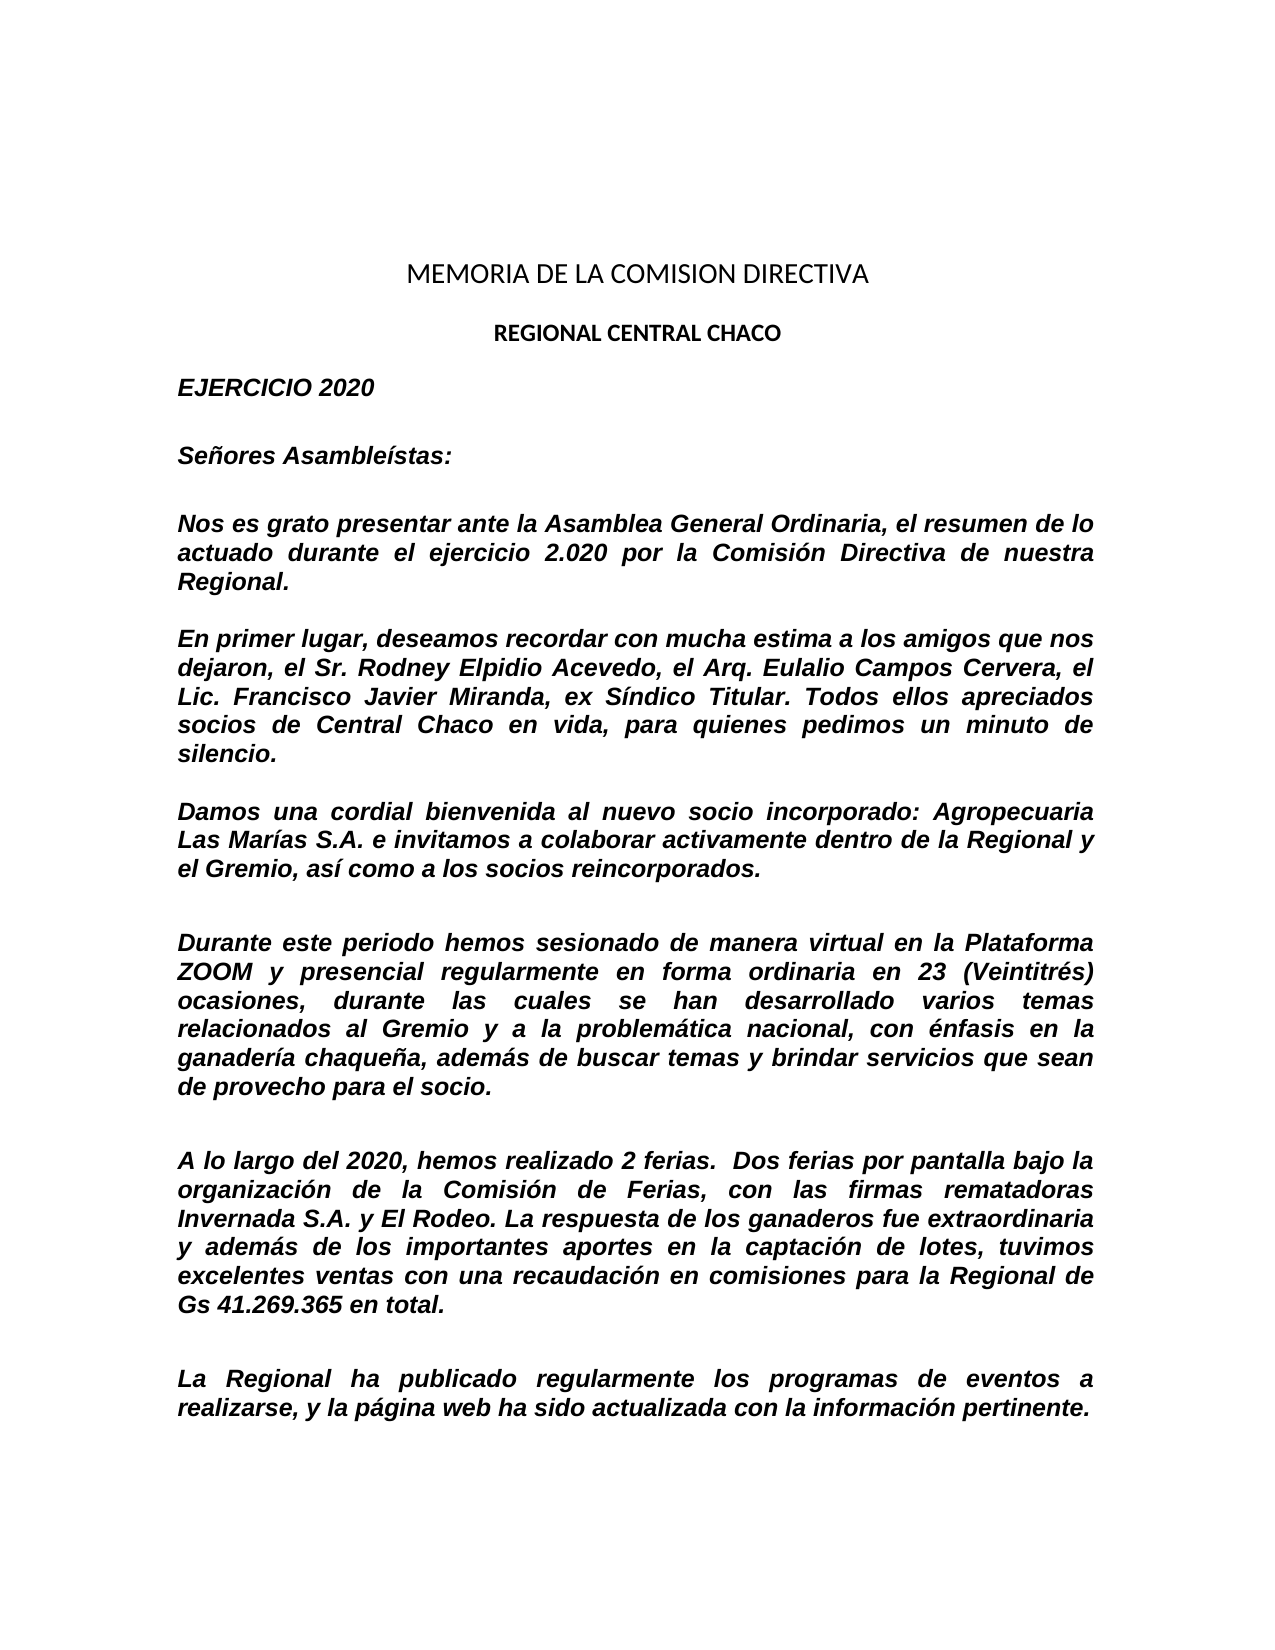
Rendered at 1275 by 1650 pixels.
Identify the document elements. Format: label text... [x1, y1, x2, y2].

text Nos es grato presentar ante la Asamblea General Ordinaria, el resumen de lo actuado durante el ejercicio 2.020 por la Comisión Directiva de nuestra Regional. [177, 509, 1098, 595]
text REGIONAL CENTRAL CHACO [177, 317, 1098, 347]
text Durante este periodo hemos sesionado de manera virtual en la Plataforma ZOOM y presencial regularmente en forma ordinaria en 23 (Veintitrés) ocasiones, durante las cuales se han desarrollado varios temas relacionados al Gremio y a la problemática nacional, con énfasis en la ganadería chaqueña, además de buscar temas y brindar servicios que sean de provecho para el socio. [177, 928, 1098, 1101]
text La Regional ha publicado regularmente los programas de eventos a realizarse, y la página web ha sido actualizada con la información pertinente. [177, 1364, 1098, 1422]
text EJERCICIO 2020 [177, 373, 1098, 402]
text MEMORIA DE LA COMISION DIRECTIVA [177, 255, 1098, 291]
text En primer lugar, deseamos recordar con mucha estima a los amigos que nos dejaron, el Sr. Rodney Elpidio Acevedo, el Arq. Eulalio Campos Cervera, el Lic. Francisco Javier Miranda, ex Síndico Titular. Todos ellos apreciados socios de Central Chaco en vida, para quienes pedimos un minuto de silencio. [177, 624, 1098, 768]
text Damos una cordial bienvenida al nuevo socio incorporado: Agropecuaria Las Marías S.A. e invitamos a colaborar activamente dentro de la Regional y el Gremio, así como a los socios reincorporados. [177, 797, 1098, 883]
text A lo largo del 2020, hemos realizado 2 ferias. Dos ferias por pantalla bajo la organización de la Comisión de Ferias, con las firmas rematadoras Invernada S.A. y El Rodeo. La respuesta de los ganaderos fue extraordinaria y además de los importantes aportes en la captación de lotes, tuvimos excelentes ventas con una recaudación en comisiones para la Regional de Gs 41.269.365 en total. [177, 1146, 1098, 1319]
text Señores Asambleístas: [177, 441, 1098, 470]
